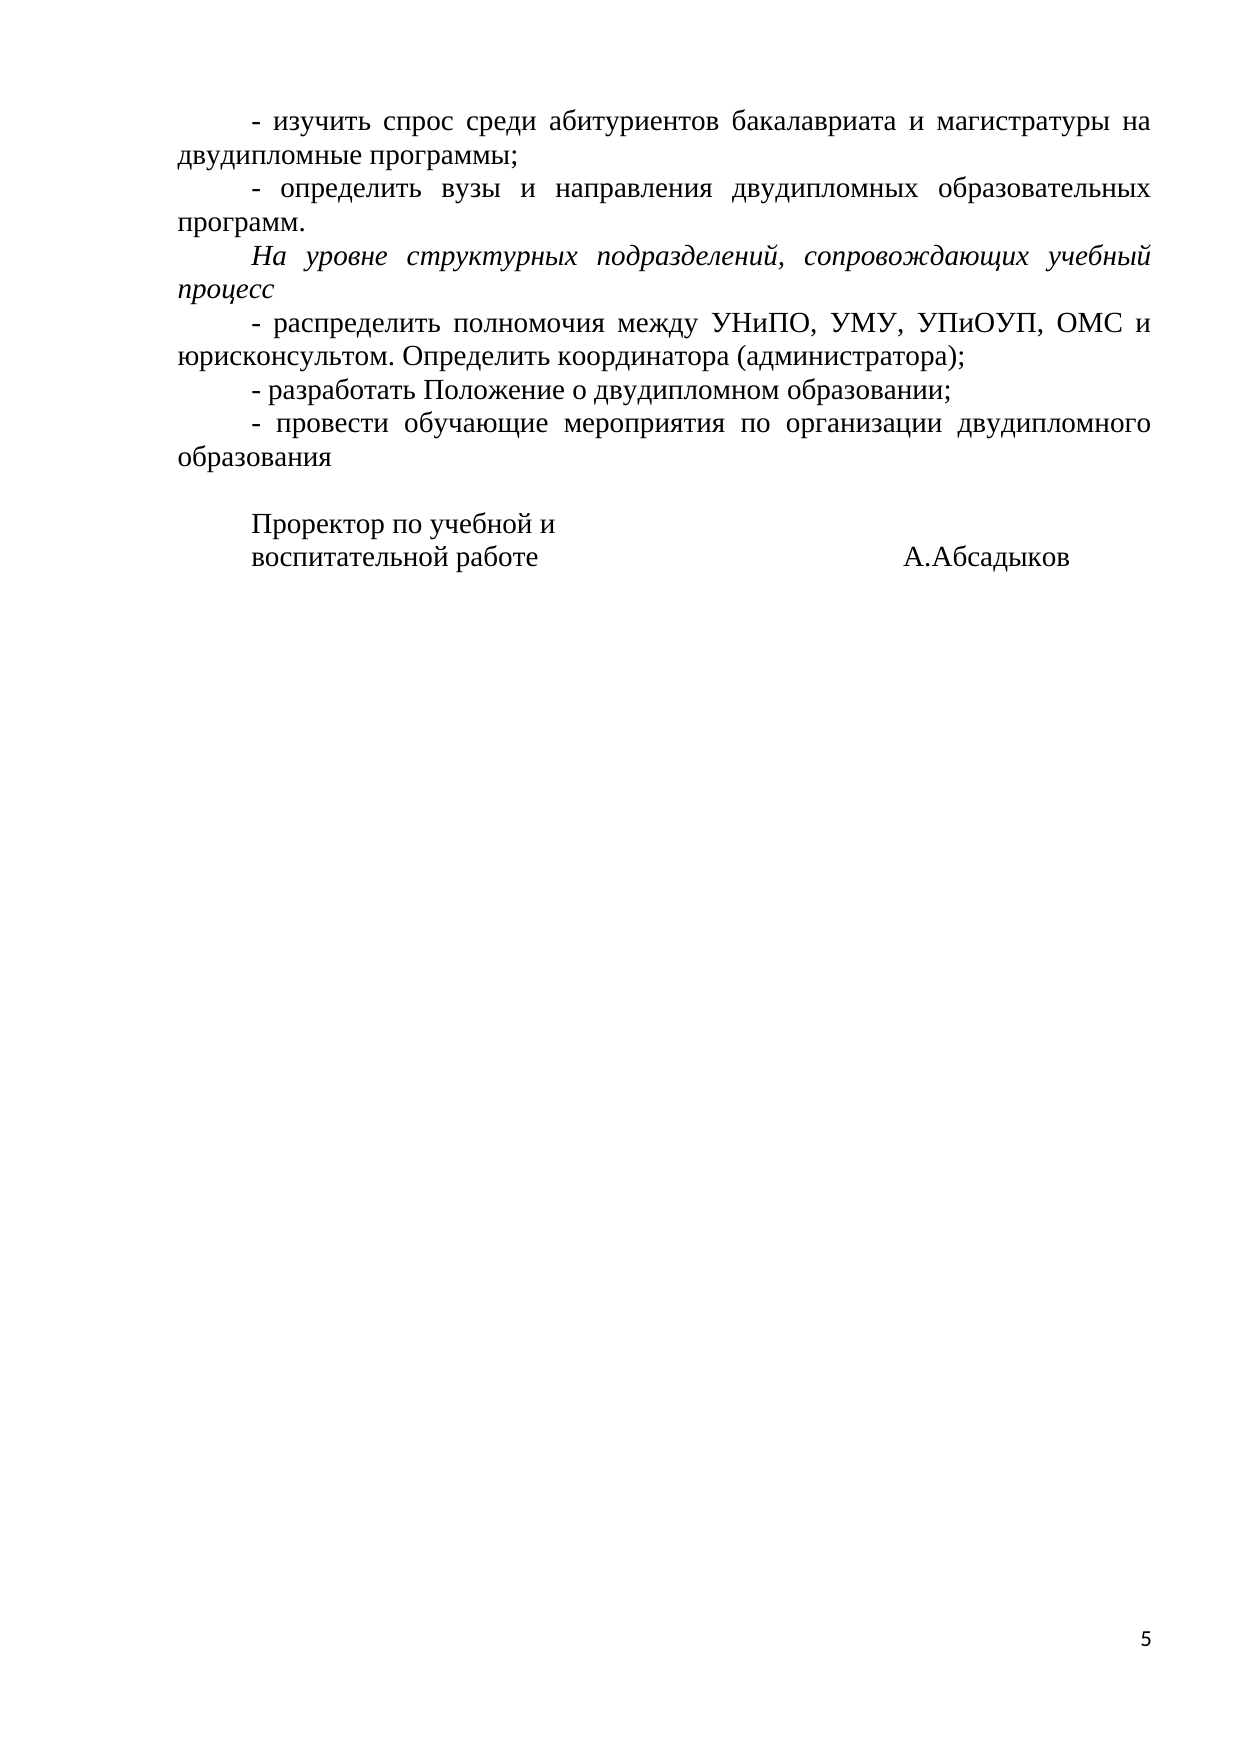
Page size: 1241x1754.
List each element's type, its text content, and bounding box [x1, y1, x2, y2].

text воспитательной работе А.Абсадыков [177, 539, 1152, 573]
text Проректор по учебной и [177, 506, 1152, 539]
text - распределить полномочия между УНиПО, УМУ, УПиОУП, ОМС и юрисконсультом. Определить координатора (администратора); [177, 305, 1152, 372]
text - разработать Положение о двудипломном образовании; [177, 372, 1152, 405]
text - определить вузы и направления двудипломных образовательных программ. [177, 171, 1152, 238]
text На уровне структурных подразделений, сопровождающих учебный процесс [177, 238, 1152, 305]
text - изучить спрос среди абитуриентов бакалавриата и магистратуры на двудипломные программы; [177, 103, 1152, 171]
text - провести обучающие мероприятия по организации двудипломного образования [177, 405, 1152, 472]
